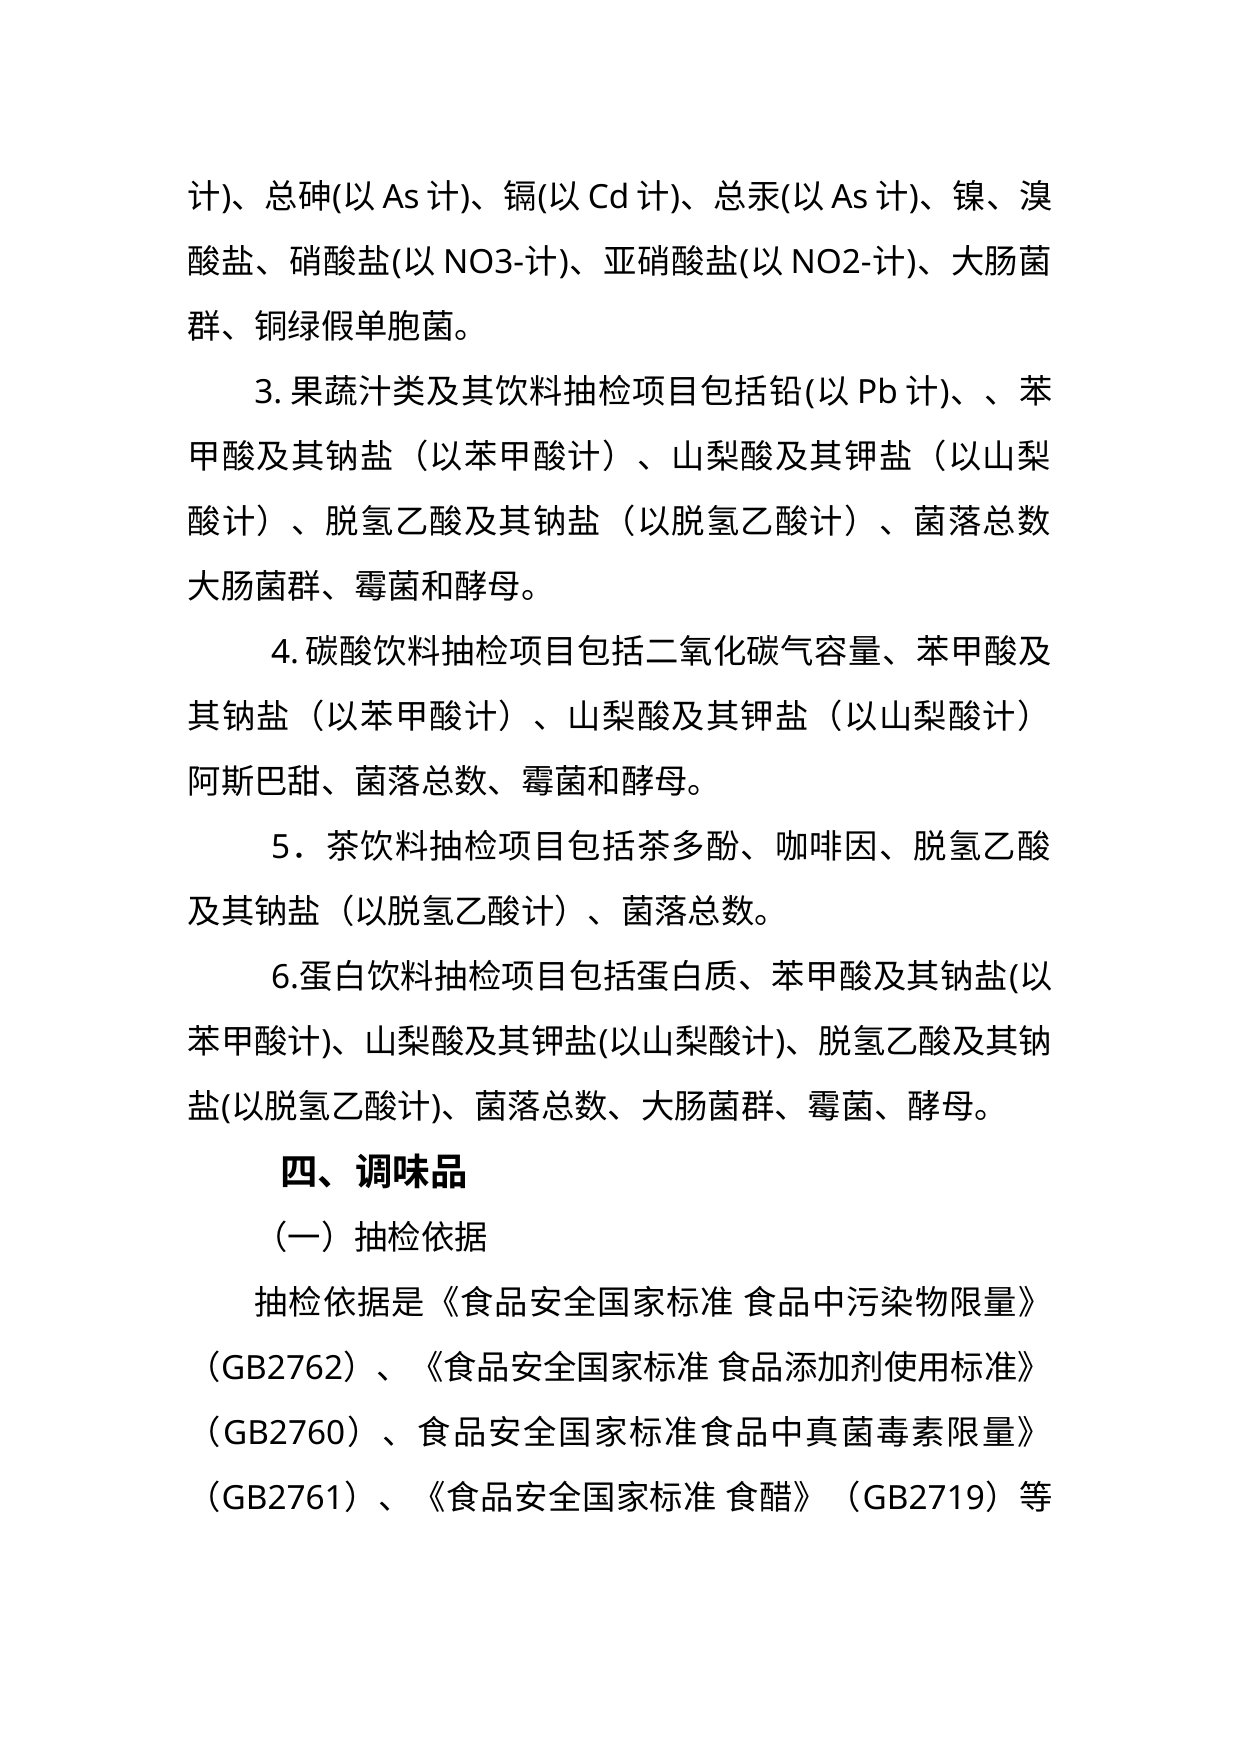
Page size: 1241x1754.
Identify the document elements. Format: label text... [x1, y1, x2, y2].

text 3. 果蔬汁类及其饮料抽检项目包括铅(以Pb计)、、苯甲酸及其钠盐（以苯甲酸计）、山梨酸及其钾盐（以山梨酸计）、脱氢乙酸及其钠盐（以脱氢乙酸计）、菌落总数、大肠菌群、霉菌和酵母。 [187, 357, 1053, 617]
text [187, 162, 1053, 357]
text 4. 碳酸饮料抽检项目包括二氧化碳气容量、苯甲酸及其钠盐（以苯甲酸计）、山梨酸及其钾盐（以山梨酸计）、阿斯巴甜、菌落总数、霉菌和酵母。 [187, 617, 1053, 812]
text 5．茶饮料抽检项目包括茶多酚、咖啡因、脱氢乙酸及其钠盐（以脱氢乙酸计）、菌落总数。 [187, 812, 1053, 942]
text （一）抽检依据 [187, 1202, 1053, 1267]
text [187, 1268, 1053, 1528]
text 四、调味品 [187, 1137, 1053, 1202]
text 6.蛋白饮料抽检项目包括蛋白质、苯甲酸及其钠盐(以苯甲酸计)、山梨酸及其钾盐(以山梨酸计)、脱氢乙酸及其钠盐(以脱氢乙酸计)、菌落总数、大肠菌群、霉菌、酵母。 [187, 942, 1053, 1137]
